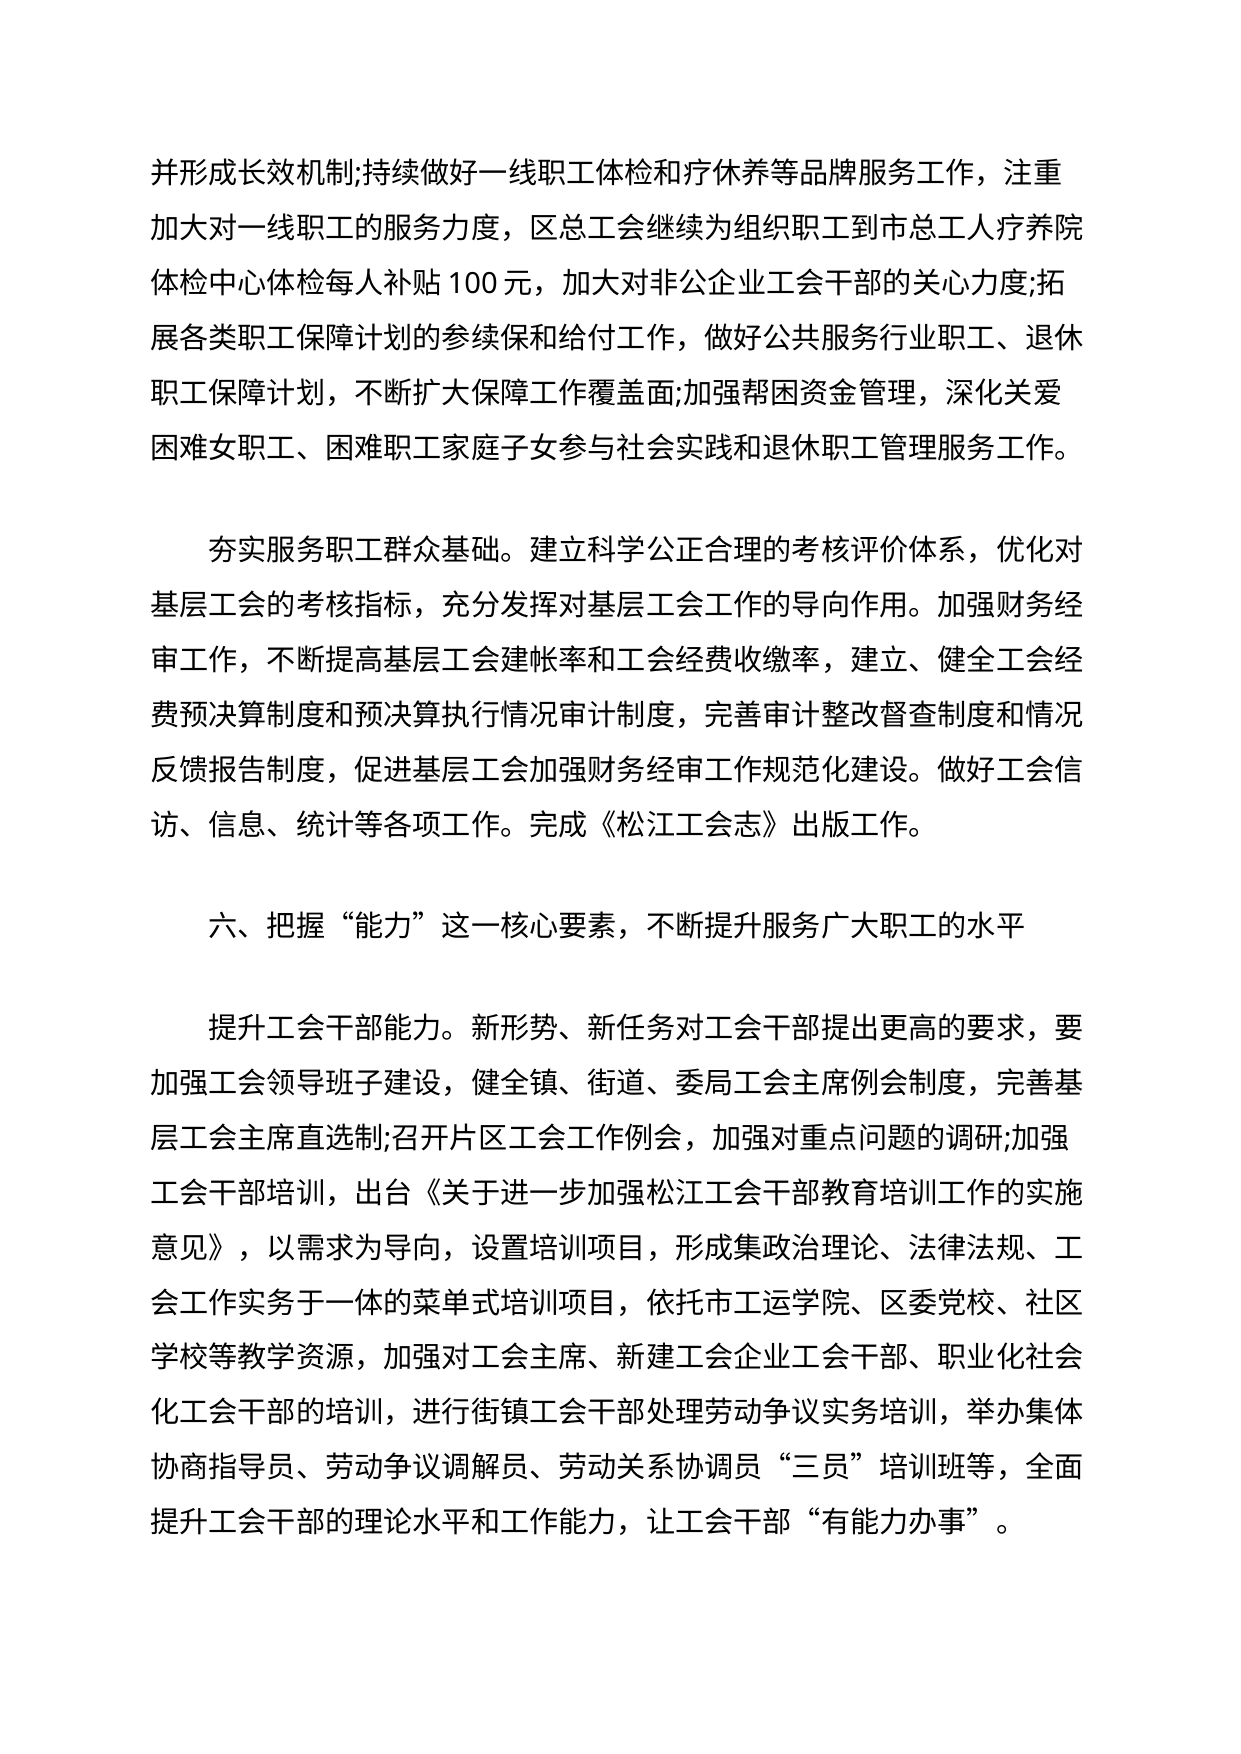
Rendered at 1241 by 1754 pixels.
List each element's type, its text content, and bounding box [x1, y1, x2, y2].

text 六、把握“能力”这一核心要素，不断提升服务广大职工的水平 [150, 903, 1090, 945]
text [150, 150, 1090, 467]
text 夯实服务职工群众基础。建立科学公正合理的考核评价体系，优化对基层工会的考核指标，充分发挥对基层工会工作的导向作用。加强财务经审工作，不断提高基层工会建帐率和工会经费收缴率，建立、健全工会经费预决算制度和预决算执行情况审计制度，完善审计整改督查制度和情况反馈报告制度，促进基层工会加强财务经审工作规范化建设。做好工会信访、信息、统计等各项工作。完成《松江工会志》出版工作。 [150, 527, 1090, 843]
text 提升工会干部能力。新形势、新任务对工会干部提出更高的要求，要加强工会领导班子建设，健全镇、街道、委局工会主席例会制度，完善基层工会主席直选制;召开片区工会工作例会，加强对重点问题的调研;加强工会干部培训，出台《关于进一步加强松江工会干部教育培训工作的实施意见》，以需求为导向，设置培训项目，形成集政治理论、法律法规、工会工作实务于一体的菜单式培训项目，依托市工运学院、区委党校、社区学校等教学资源，加强对工会主席、新建工会企业工会干部、职业化社会化工会干部的培训，进行街镇工会干部处理劳动争议实务培训，举办集体协商指导员、劳动争议调解员、劳动关系协调员“三员”培训班等，全面提升工会干部的理论水平和工作能力，让工会干部“有能力办事”。 [150, 1004, 1090, 1541]
